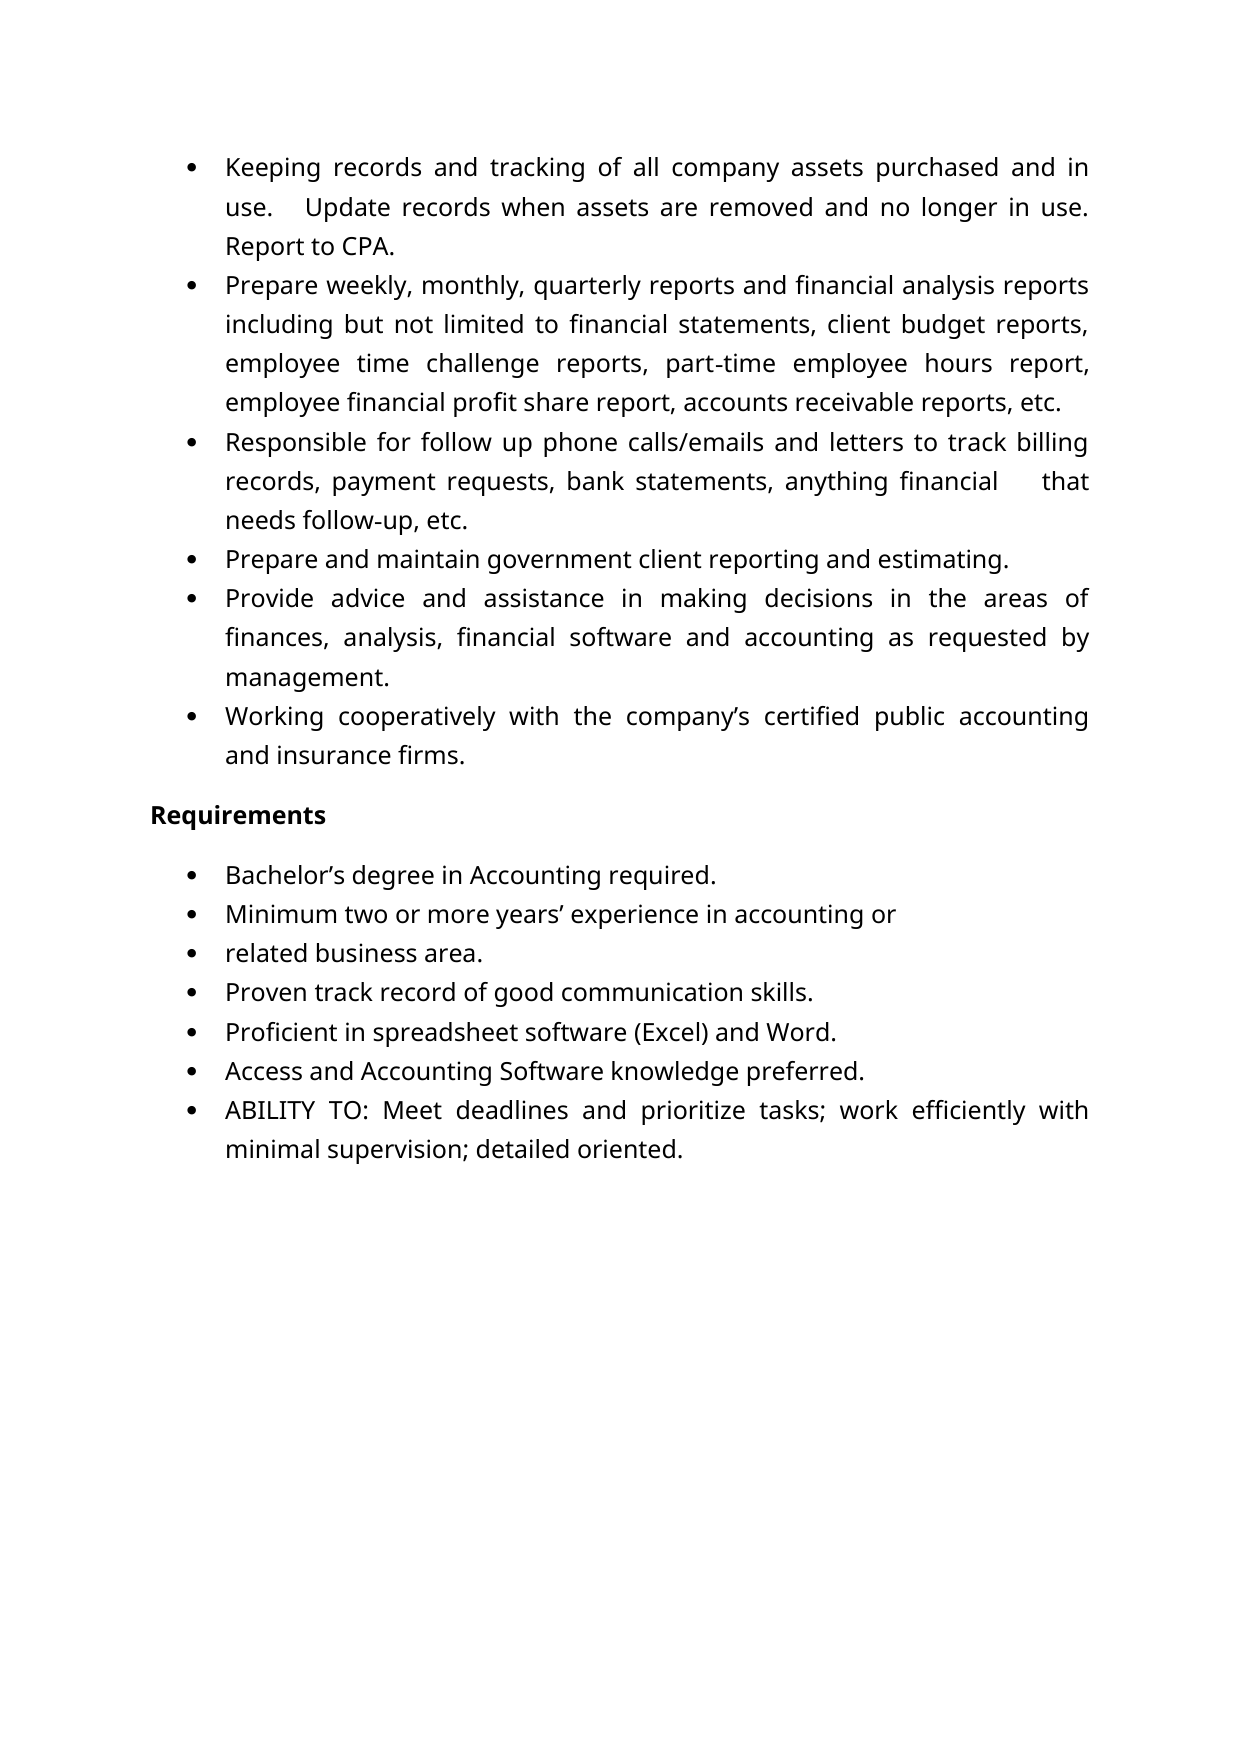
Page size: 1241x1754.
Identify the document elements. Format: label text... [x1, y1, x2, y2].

text Requirements [150, 797, 1090, 832]
list Bachelor’s degree in Accounting required. [187, 857, 1090, 892]
list ABILITY TO: Meet deadlines and prioritize tasks; work efficiently with minimal supervision; detailed oriented. [187, 1092, 1090, 1166]
list Prepare weekly, monthly, quarterly reports and financial analysis reports including but not limited to financial statements, client budget reports, employee time challenge reports, part‐time employee hours report, employee financial profit share report, accounts receivable reports, etc. [187, 267, 1090, 419]
list Minimum two or more years’ experience in accounting or [187, 897, 1090, 931]
list Proven track record of good communication skills. [187, 975, 1090, 1009]
list Proficient in spreadsheet software (Excel) and Word. [187, 1014, 1090, 1048]
list related business area. [187, 936, 1090, 970]
list Keeping records and tracking of all company assets purchased and in use. Update records when assets are removed and no longer in use. Report to CPA. [187, 150, 1090, 262]
list Working cooperatively with the company’s certified public accounting and insurance firms. [187, 698, 1090, 772]
list Responsible for follow up phone calls/emails and letters to track billing records, payment requests, bank statements, anything financial that needs follow‐up, etc. [187, 424, 1090, 537]
list Prepare and maintain government client reporting and estimating. [187, 542, 1090, 576]
list Access and Accounting Software knowledge preferred. [187, 1053, 1090, 1087]
list Provide advice and assistance in making decisions in the areas of finances, analysis, financial software and accounting as requested by management. [187, 581, 1090, 693]
